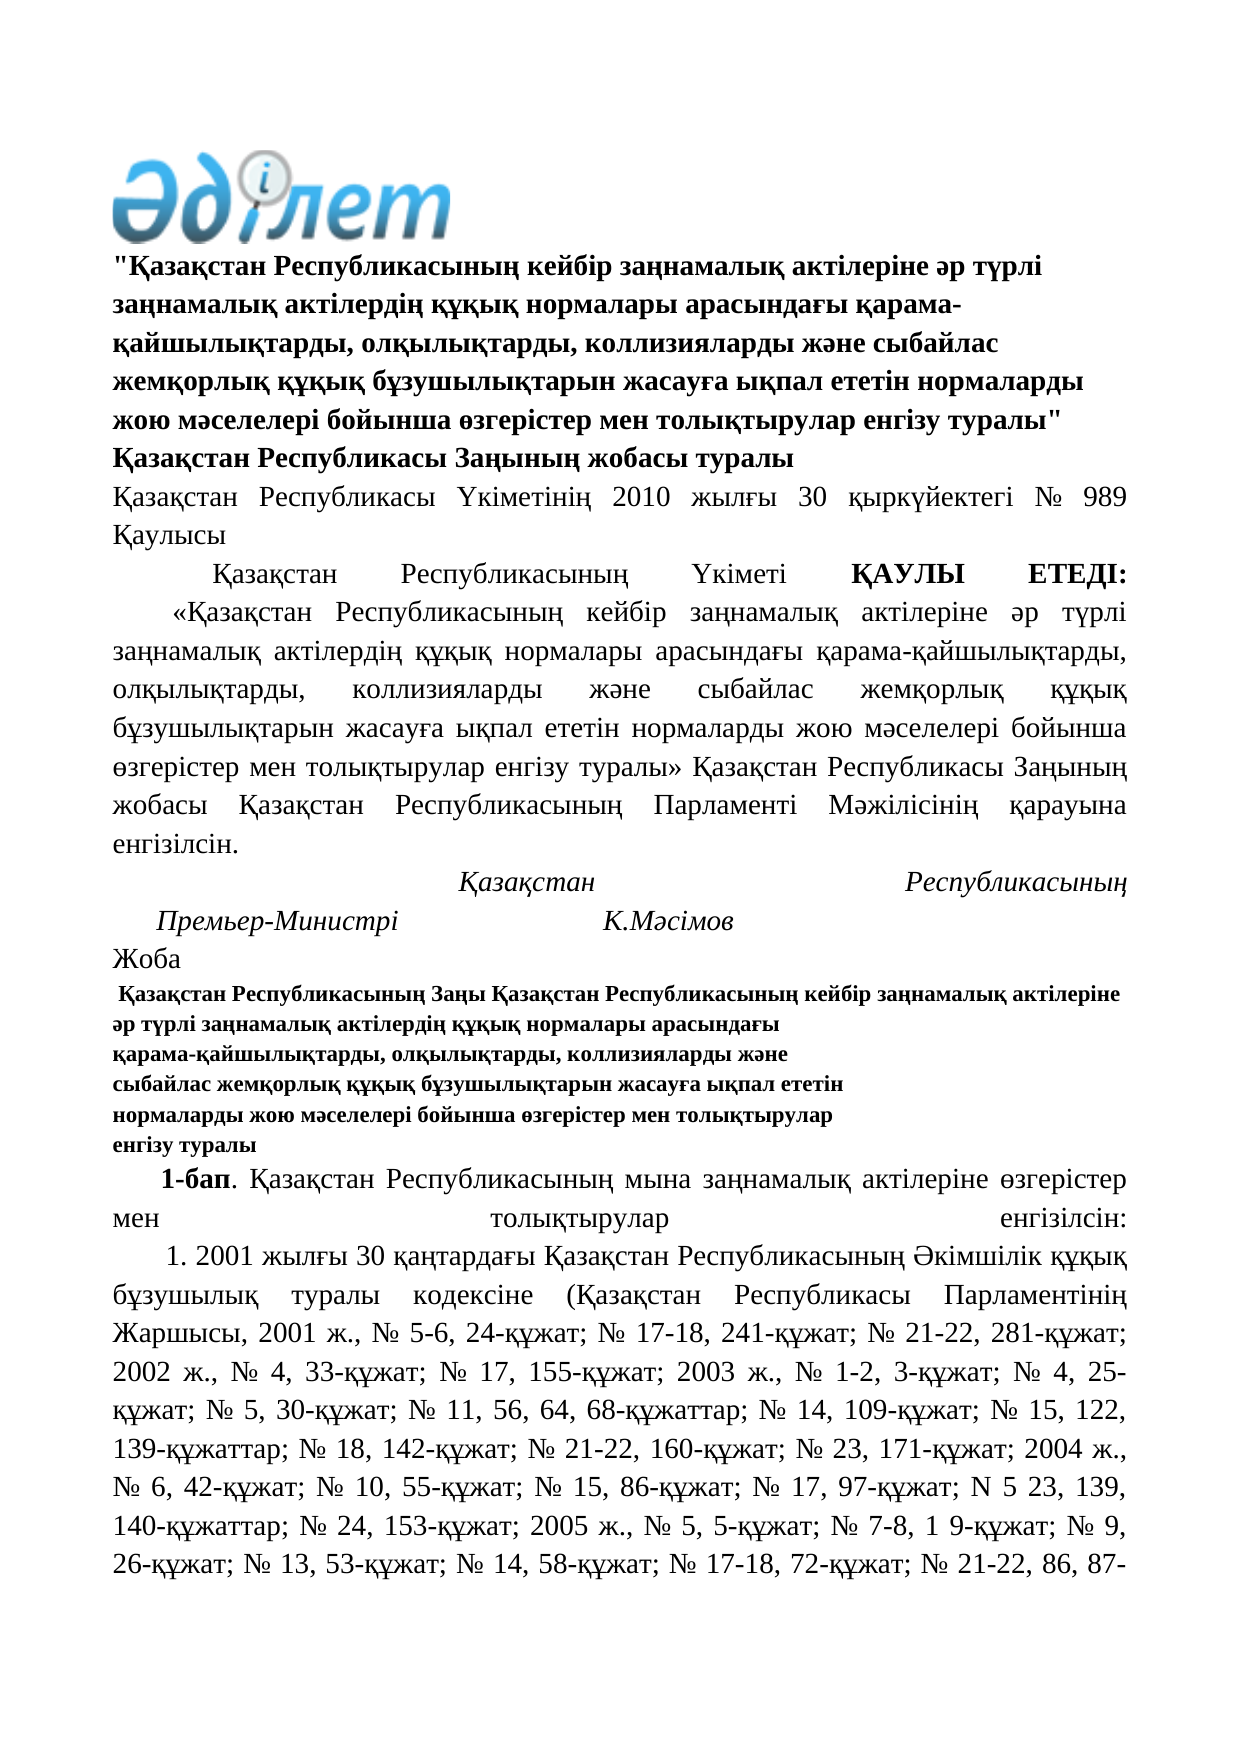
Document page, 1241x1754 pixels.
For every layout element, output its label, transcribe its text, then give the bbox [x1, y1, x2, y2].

text Жоба [112, 941, 1128, 975]
text "Қазақстан Республикасының кейбір заңнамалық актілеріне әр түрлі заңнамалық актілердің құқық нормалары арасындағы қарама-қайшылықтарды, олқылықтарды, коллизияларды және сыбайлас жемқорлық құқық бұзушылықтарын жасауға ықпал ететін нормаларды жою мәселелері бойынша өзгерістер мен толықтырулар енгізу туралы" Қазақстан Республикасы Заңының жобасы туралы [112, 248, 1128, 474]
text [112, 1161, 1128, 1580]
text Қазақстан Республикасының Заңы Қазақстан Республикасының кейбір заңнамалық актілеріне әр түрлі заңнамалық актілердің құқық нормалары арасындағы қарама-қайшылықтарды, олқылықтарды, коллизияларды және сыбайлас жемқорлық құқық бұзушылықтарын жасауға ықпал ететін нормаларды жою мәселелері бойынша өзгерістер мен толықтырулар енгізу туралы [112, 980, 1128, 1157]
text Қазақстан Республикасы Үкіметінің 2010 жылғы 30 қыркүйектегі № 989 Қаулысы [112, 479, 1128, 551]
picture [112, 150, 451, 244]
text Қазақстан Республикасының Үкіметі ҚАУЛЫ ЕТЕДІ: «Қазақстан Республикасының кейбір заңнамалық актілеріне әр түрлі заңнамалық актілердің құқық нормалары арасындағы қарама-қайшылықтарды, олқылықтарды, коллизияларды және сыбайлас жемқорлық құқық бұзушылықтарын жасауға ықпал ететін нормаларды жою мәселелері бойынша өзгерістер мен толықтырулар енгізу туралы» Қазақстан Республикасы Заңының жобасы Қазақстан Республикасының Парламенті Мәжілісінің қарауына енгізілсін. [112, 556, 1128, 859]
text Қазақстан Республикасының Премьер-Министрі К.Мәсімов [112, 864, 1128, 936]
